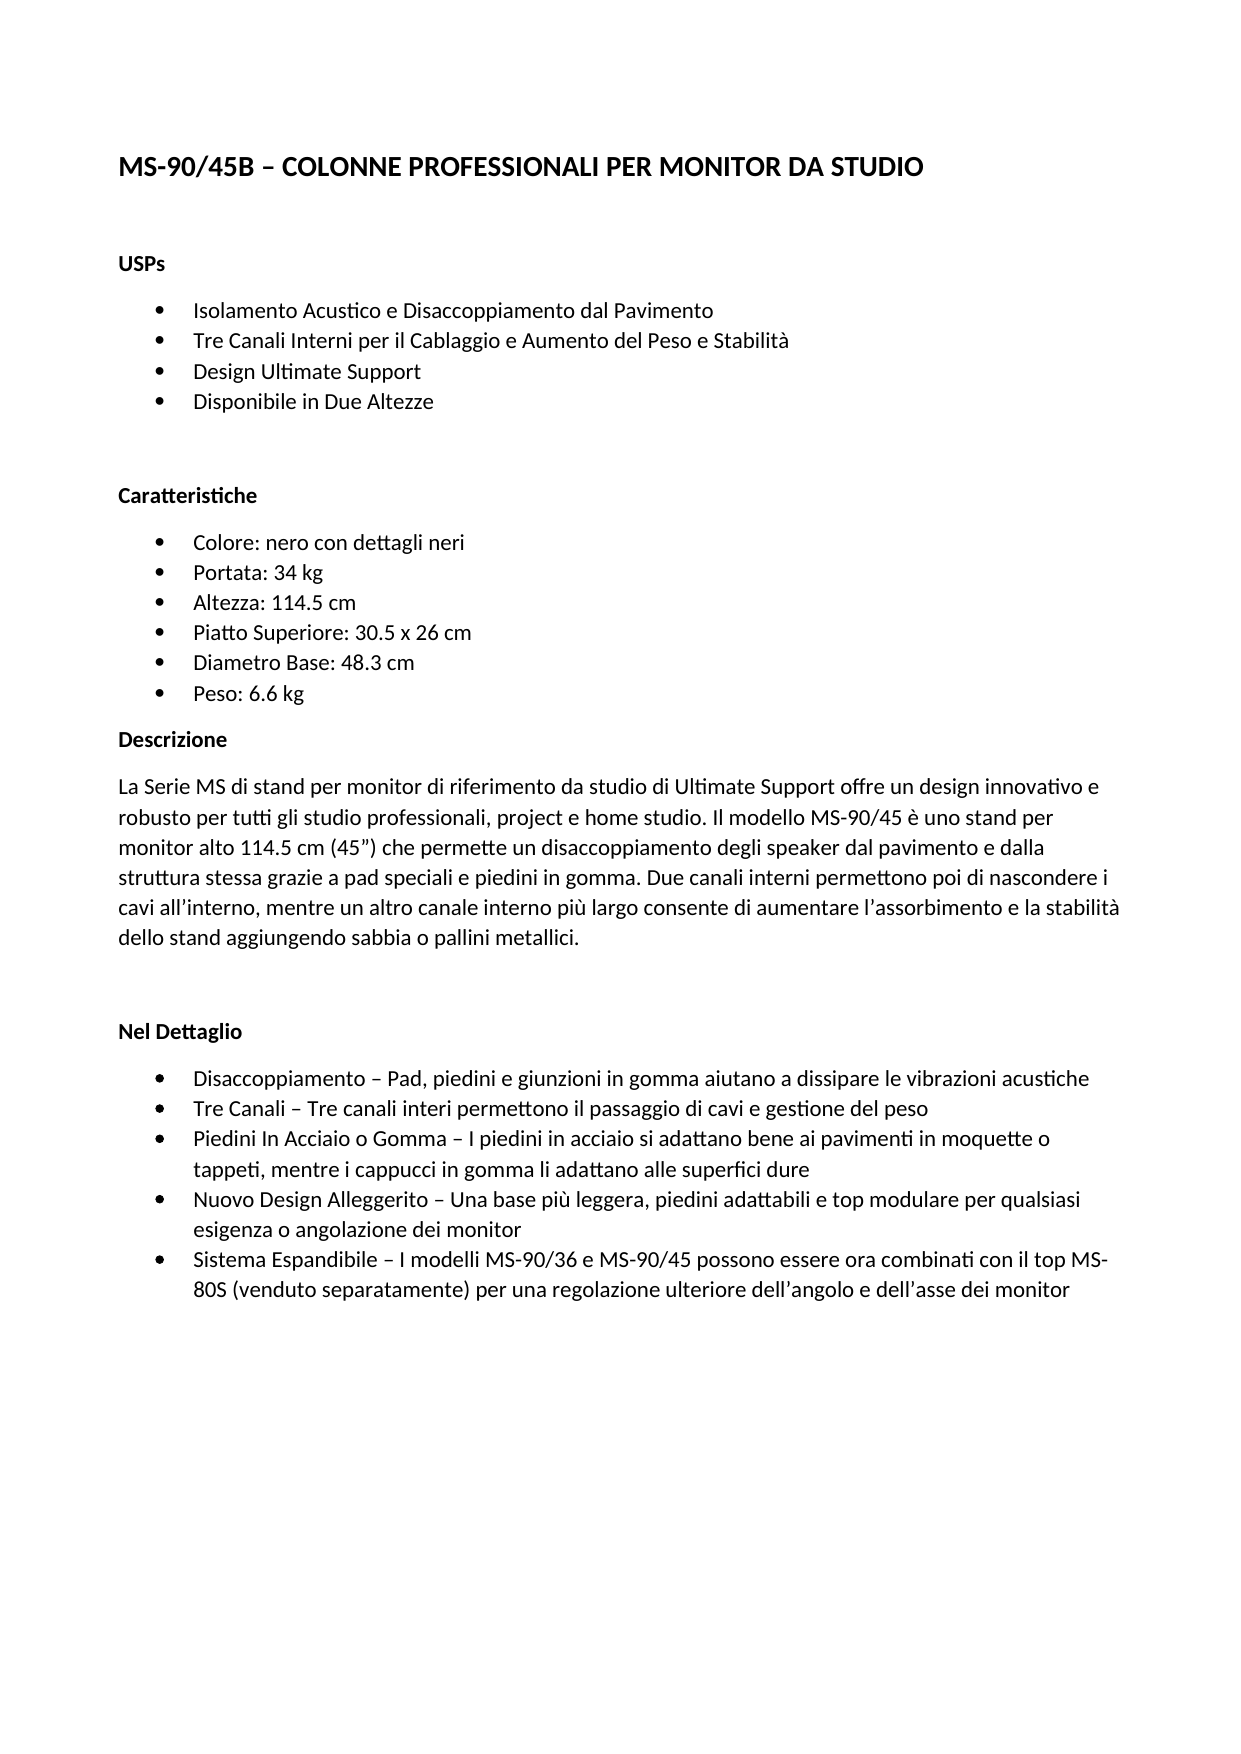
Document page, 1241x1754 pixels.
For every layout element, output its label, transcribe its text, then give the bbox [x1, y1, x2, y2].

list Tre Canali Interni per il Cablaggio e Aumento del Peso e Stabilità [156, 327, 1122, 355]
text La Serie MS di stand per monitor di riferimento da studio di Ultimate Support offre un design innovativo e robusto per tutti gli studio professionali, project e home studio. Il modello MS-90/45 è uno stand per monitor alto 114.5 cm (45”) che permette un disaccoppiamento degli speaker dal pavimento e dalla struttura stessa grazie a pad speciali e piedini in gomma. Due canali interni permettono poi di nascondere i cavi all’interno, mentre un altro canale interno più largo consente di aumentare l’assorbimento e la stabilità dello stand aggiungendo sabbia o pallini metallici. [118, 772, 1122, 952]
list Disponibile in Due Altezze [156, 387, 1122, 415]
list Portata: 34 kg [156, 558, 1122, 586]
list Diametro Base: 48.3 cm [156, 648, 1122, 677]
list Disaccoppiamento – Pad, piedini e giunzioni in gomma aiutano a dissipare le vibrazioni acustiche [156, 1064, 1122, 1092]
list Design Ultimate Support [156, 357, 1122, 385]
text Descrizione [118, 726, 1122, 754]
text MS-90/45B – COLONNE PROFESSIONALI PER MONITOR DA STUDIO [118, 148, 1122, 183]
list Colore: nero con dettagli neri [156, 528, 1122, 556]
list Isolamento Acustico e Disaccoppiamento dal Pavimento [156, 296, 1122, 324]
list Tre Canali – Tre canali interi permettono il passaggio di cavi e gestione del peso [156, 1094, 1122, 1122]
text USPs [118, 249, 1122, 278]
text Caratteristiche [118, 481, 1122, 509]
list Piedini In Acciaio o Gomma – I piedini in acciaio si adattano bene ai pavimenti in moquette o tappeti, mentre i cappucci in gomma li adattano alle superfici dure [156, 1124, 1122, 1183]
list Sistema Espandibile – I modelli MS-90/36 e MS-90/45 possono essere ora combinati con il top MS-80S (venduto separatamente) per una regolazione ulteriore dell’angolo e dell’asse dei monitor [156, 1245, 1122, 1304]
list Piatto Superiore: 30.5 x 26 cm [156, 618, 1122, 646]
list Altezza: 114.5 cm [156, 588, 1122, 616]
list Peso: 6.6 kg [156, 679, 1122, 707]
text Nel Dettaglio [118, 1017, 1122, 1045]
list Nuovo Design Alleggerito – Una base più leggera, piedini adattabili e top modulare per qualsiasi esigenza o angolazione dei monitor [156, 1185, 1122, 1243]
